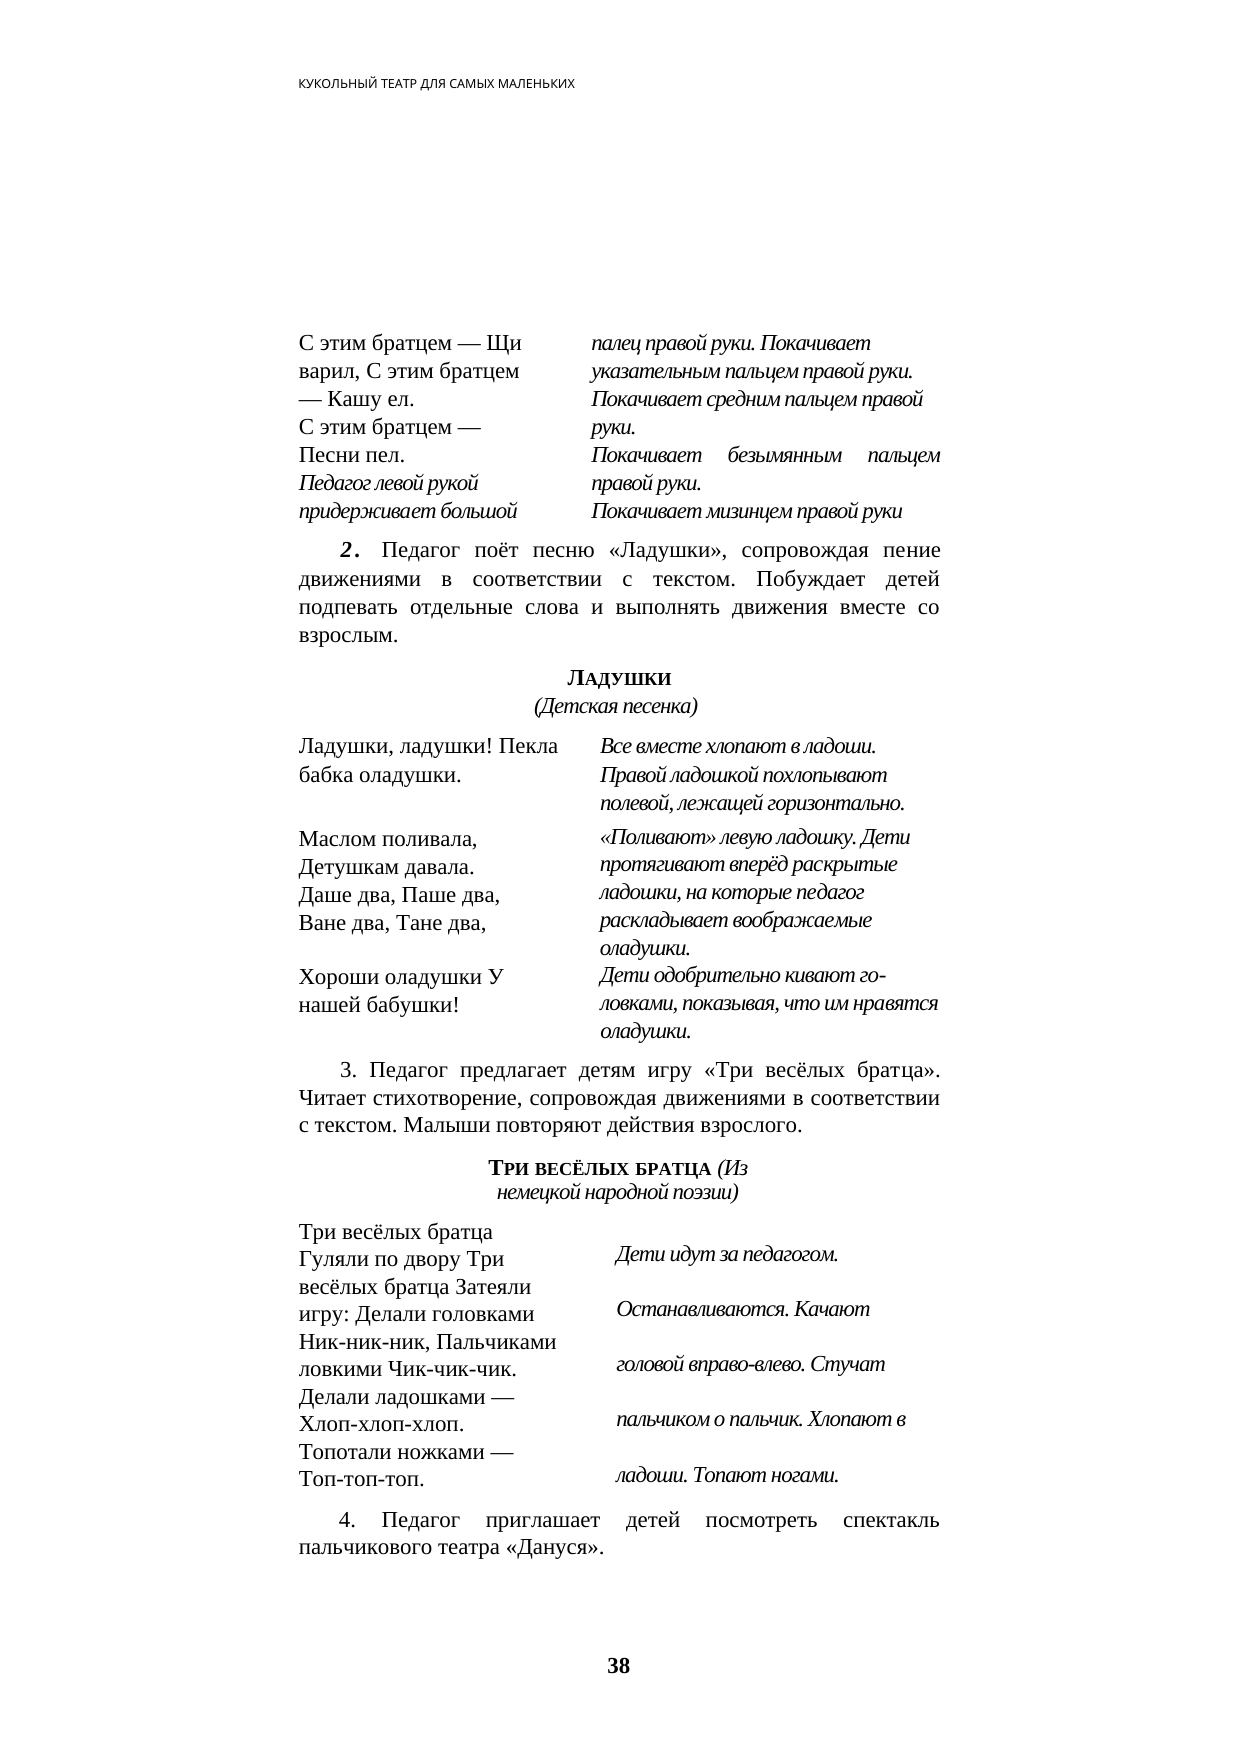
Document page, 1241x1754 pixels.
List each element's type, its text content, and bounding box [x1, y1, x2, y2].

text Дети одобрительно кивают головками, показывая, что им нравятся оладушки. [374, 961, 941, 1044]
text Покачивает безымянным пальцем правой руки. [591, 440, 941, 496]
text С этим братцем — Песни пел. [298, 412, 541, 468]
text Ладушки (Детская песенка) [534, 662, 745, 719]
text С этим братцем — Щи варил, С этим братцем — Кашу ел. [298, 328, 541, 412]
text Маслом поливала, Детушкам давала. Даше два, Паше два, Ване два, Тане два, [298, 824, 520, 936]
text Педагог левой рукой придерживает большой палец правой руки. Покачивает указательным пальцем правой руки. Покачивает средним пальцем правой руки. [591, 328, 941, 440]
text Дети идут за педагогом. Останавливаются. Качают головой вправо-влево. Стучат пальчиком о пальчик. Хлопают в ладоши. Топают ногами. [616, 1217, 941, 1493]
text Три весёлых братца (Из немецкой народной поэзии) [473, 1156, 763, 1204]
text Все вместе хлопают в ладоши. Правой ладошкой похлопывают полевой, лежащей горизонтально. [600, 731, 941, 816]
text Педагог левой рукой придерживает большой палец правой руки. Покачивает указательным пальцем правой руки. Покачивает средним пальцем правой руки. [298, 468, 541, 524]
text 4. Педагог приглашает детей посмотреть спектакль пальчикового театра «Дануся». [298, 1505, 941, 1560]
text Ладушки, ладушки! Пекла бабка оладушки. [298, 731, 559, 788]
text Три весёлых братца Гуляли по двору Три весёлых братца Затеяли игру: Делали головками Ник-ник-ник, Пальчиками ловкими Чик-чик-чик. Делали ладошками — Хлоп-хлоп-хлоп. Топотали ножками — Топ-топ-топ. [298, 1217, 557, 1492]
text «Поливают» левую ладошку. Дети протягивают вперёд раскрытые ладошки, на которые педагог раскладывает воображаемые оладушки. [374, 822, 941, 961]
text Покачивает мизинцем правой руки [591, 496, 941, 524]
text Хороши оладушки У нашей бабушки! [298, 962, 520, 1018]
text 3. Педагог предлагает детям игру «Три весёлых братца». Читает стихотворение, сопровождая движениями в соответствии с текстом. Малыши повторяют действия взрослого. [298, 1055, 941, 1138]
text 2. Педагог поёт песню «Ладушки», сопровождая пение движениями в соответствии с текстом. Побуждает детей подпевать отдельные слова и выполнять движения вместе со взрослым. [298, 535, 941, 648]
